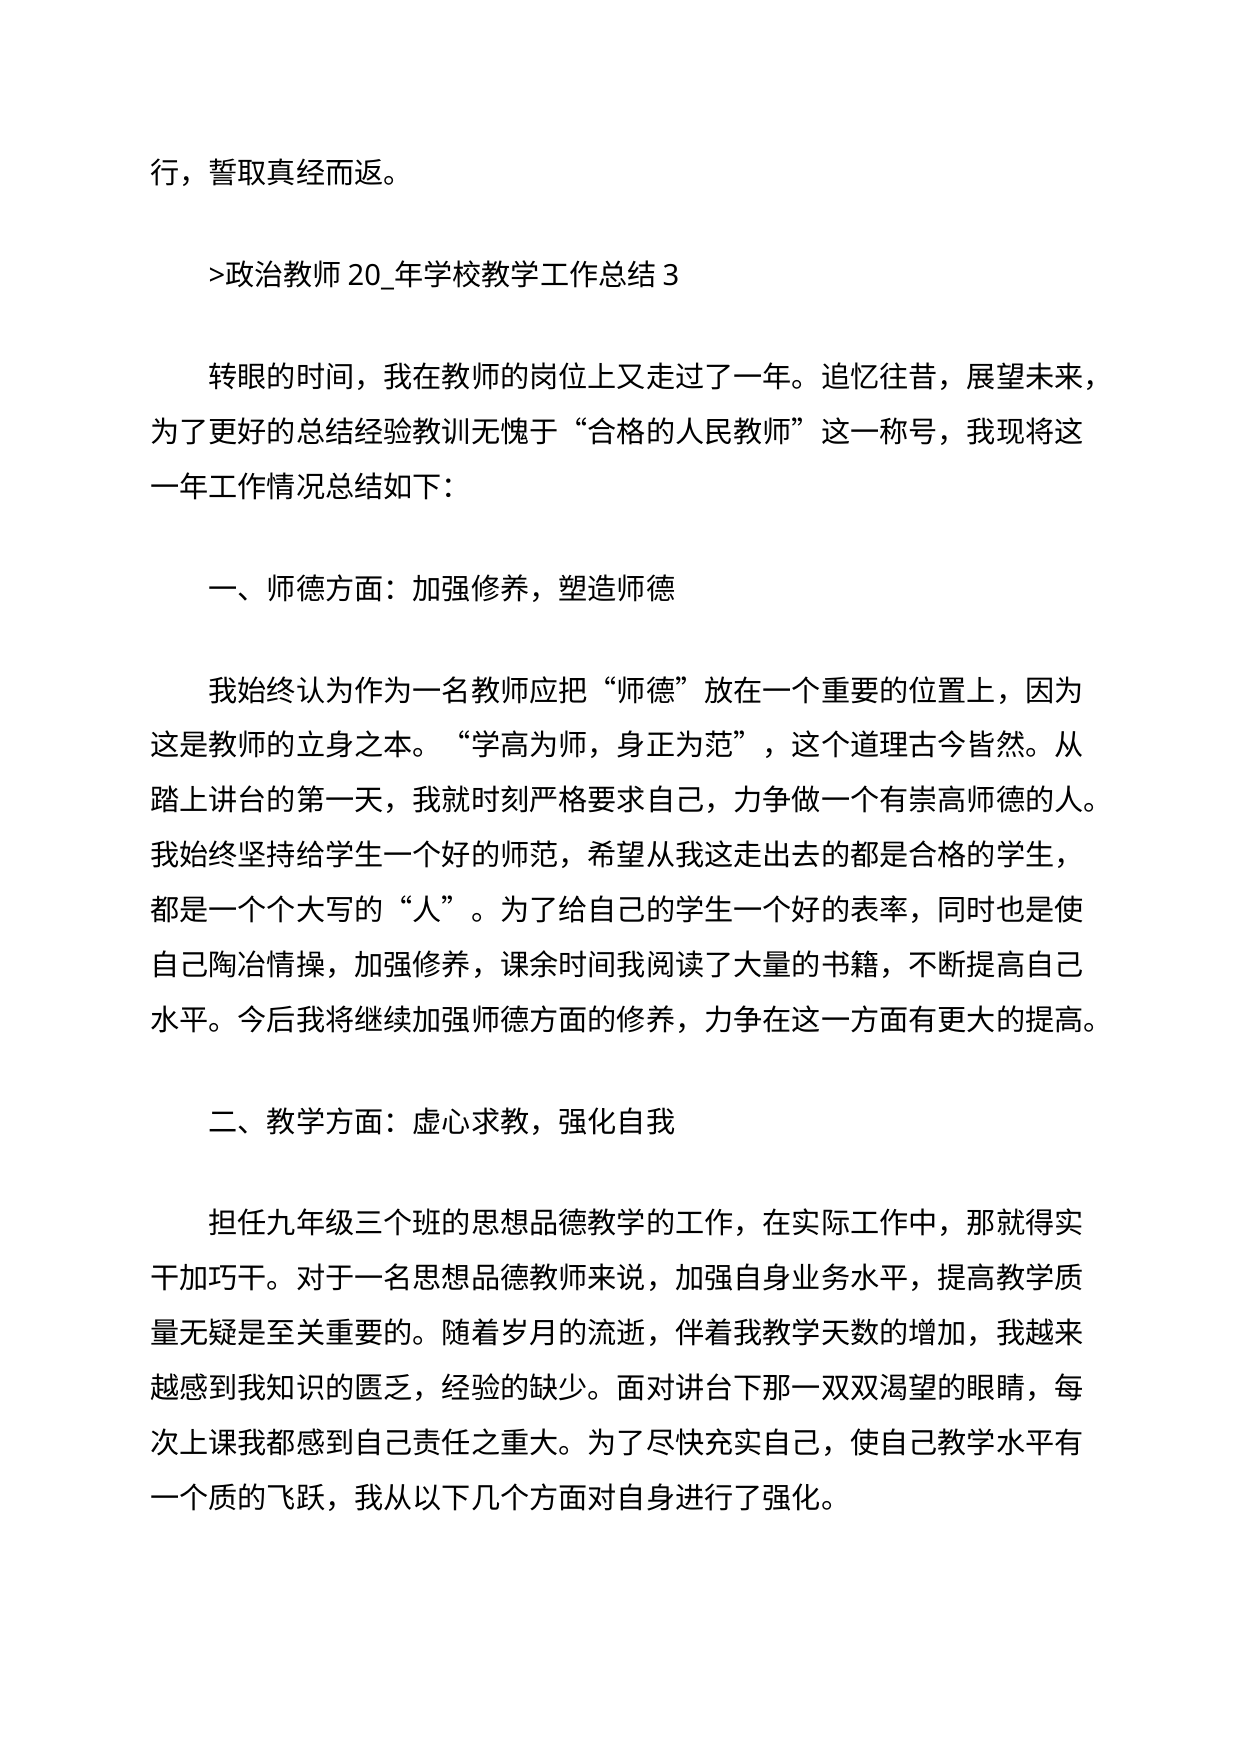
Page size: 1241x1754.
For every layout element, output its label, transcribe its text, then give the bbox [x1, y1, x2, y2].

text 转眼的时间，我在教师的岗位上又走过了一年。追忆往昔，展望未来，为了更好的总结经验教训无愧于“合格的人民教师”这一称号，我现将这一年工作情况总结如下： [150, 354, 1090, 506]
text 二、教学方面：虚心求教，强化自我 [150, 1098, 1090, 1141]
text 担任九年级三个班的思想品德教学的工作，在实际工作中，那就得实干加巧干。对于一名思想品德教师来说，加强自身业务水平，提高教学质量无疑是至关重要的。随着岁月的流逝，伴着我教学天数的增加，我越来越感到我知识的匮乏，经验的缺少。面对讲台下那一双双渴望的眼睛，每次上课我都感到自己责任之重大。为了尽快充实自己，使自己教学水平有一个质的飞跃，我从以下几个方面对自身进行了强化。 [150, 1200, 1090, 1517]
text 我始终认为作为一名教师应把“师德”放在一个重要的位置上，因为这是教师的立身之本。“学高为师，身正为范”，这个道理古今皆然。从踏上讲台的第一天，我就时刻严格要求自己，力争做一个有崇高师德的人。我始终坚持给学生一个好的师范，希望从我这走出去的都是合格的学生，都是一个个大写的“人”。为了给自己的学生一个好的表率，同时也是使自己陶冶情操，加强修养，课余时间我阅读了大量的书籍，不断提高自己水平。今后我将继续加强师德方面的修养，力争在这一方面有更大的提高。 [150, 667, 1090, 1039]
text 一、师德方面：加强修养，塑造师德 [150, 565, 1090, 608]
text >政治教师20_年学校教学工作总结3 [150, 252, 1090, 294]
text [150, 150, 1090, 192]
